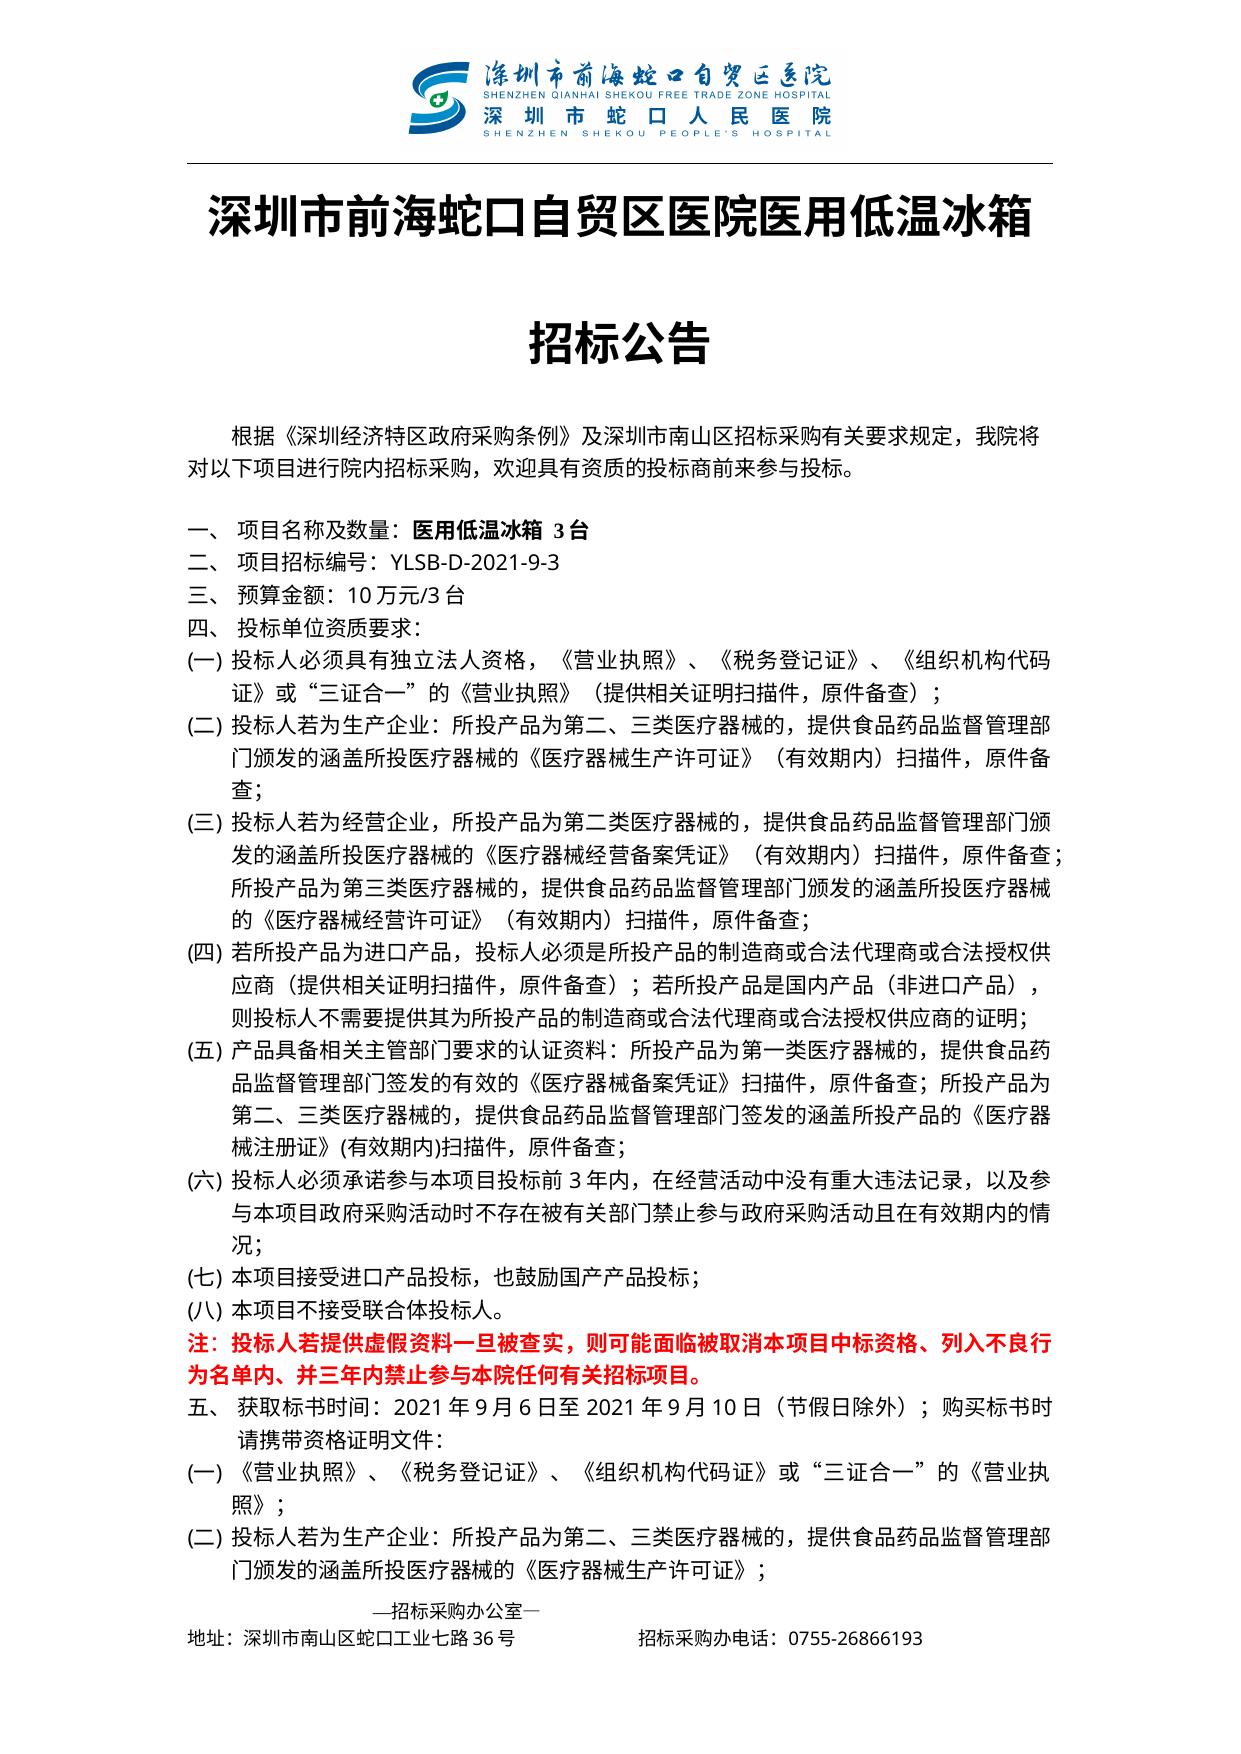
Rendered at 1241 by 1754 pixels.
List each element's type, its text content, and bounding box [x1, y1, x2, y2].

list 投标人若为经营企业，所投产品为第二类医疗器械的，提供食品药品监督管理部门颁发的涵盖所投医疗器械的《医疗器械经营备案凭证》（有效期内）扫描件，原件备查；所投产品为第三类医疗器械的，提供食品药品监督管理部门颁发的涵盖所投医疗器械的《医疗器械经营许可证》（有效期内）扫描件，原件备查； [187, 805, 1053, 935]
list 本项目不接受联合体投标人。 [187, 1293, 1053, 1325]
list 投标人必须承诺参与本项目投标前3年内，在经营活动中没有重大违法记录，以及参与本项目政府采购活动时不存在被有关部门禁止参与政府采购活动且在有效期内的情况； [187, 1163, 1053, 1260]
list 项目名称及数量：医用低温冰箱 3台 [187, 513, 1053, 545]
text 注：投标人若提供虚假资料一旦被查实，则可能面临被取消本项目中标资格、列入不良行为名单内、并三年内禁止参与本院任何有关招标项目。 [187, 1325, 1053, 1390]
list 获取标书时间：2021年9月6日至 2021年9月10日（节假日除外）；购买标书时请携带资格证明文件： [187, 1390, 1053, 1455]
list 若所投产品为进口产品，投标人必须是所投产品的制造商或合法代理商或合法授权供应商（提供相关证明扫描件，原件备查）；若所投产品是国内产品（非进口产品），则投标人不需要提供其为所投产品的制造商或合法代理商或合法授权供应商的证明； [187, 935, 1053, 1033]
list 投标单位资质要求： [187, 610, 1053, 643]
list 投标人必须具有独立法人资格，《营业执照》、《税务登记证》、《组织机构代码证》或“三证合一”的《营业执照》（提供相关证明扫描件，原件备查）； [187, 643, 1053, 708]
list 投标人若为生产企业：所投产品为第二、三类医疗器械的，提供食品药品监督管理部门颁发的涵盖所投医疗器械的《医疗器械生产许可证》（有效期内）扫描件，原件备查； [187, 708, 1053, 805]
list 投标人若为生产企业：所投产品为第二、三类医疗器械的，提供食品药品监督管理部门颁发的涵盖所投医疗器械的《医疗器械生产许可证》； [187, 1520, 1053, 1585]
picture [395, 45, 847, 152]
list 本项目接受进口产品投标，也鼓励国产产品投标； [187, 1260, 1053, 1293]
list 《营业执照》、《税务登记证》、《组织机构代码证》或“三证合一”的《营业执照》； [187, 1455, 1053, 1520]
list 项目招标编号：YLSB-D-2021-9-3 [187, 545, 1053, 578]
text 招标公告 [187, 292, 1053, 389]
list 预算金额：10万元/3台 [187, 578, 1053, 610]
text 根据《深圳经济特区政府采购条例》及深圳市南山区招标采购有关要求规定，我院将对以下项目进行院内招标采购，欢迎具有资质的投标商前来参与投标。 [187, 418, 1053, 483]
text 深圳市前海蛇口自贸区医院医用低温冰箱 [187, 165, 1053, 263]
list 产品具备相关主管部门要求的认证资料：所投产品为第一类医疗器械的，提供食品药品监督管理部门签发的有效的《医疗器械备案凭证》扫描件，原件备查；所投产品为第二、三类医疗器械的，提供食品药品监督管理部门签发的涵盖所投产品的《医疗器械注册证》(有效期内)扫描件，原件备查； [187, 1033, 1053, 1163]
